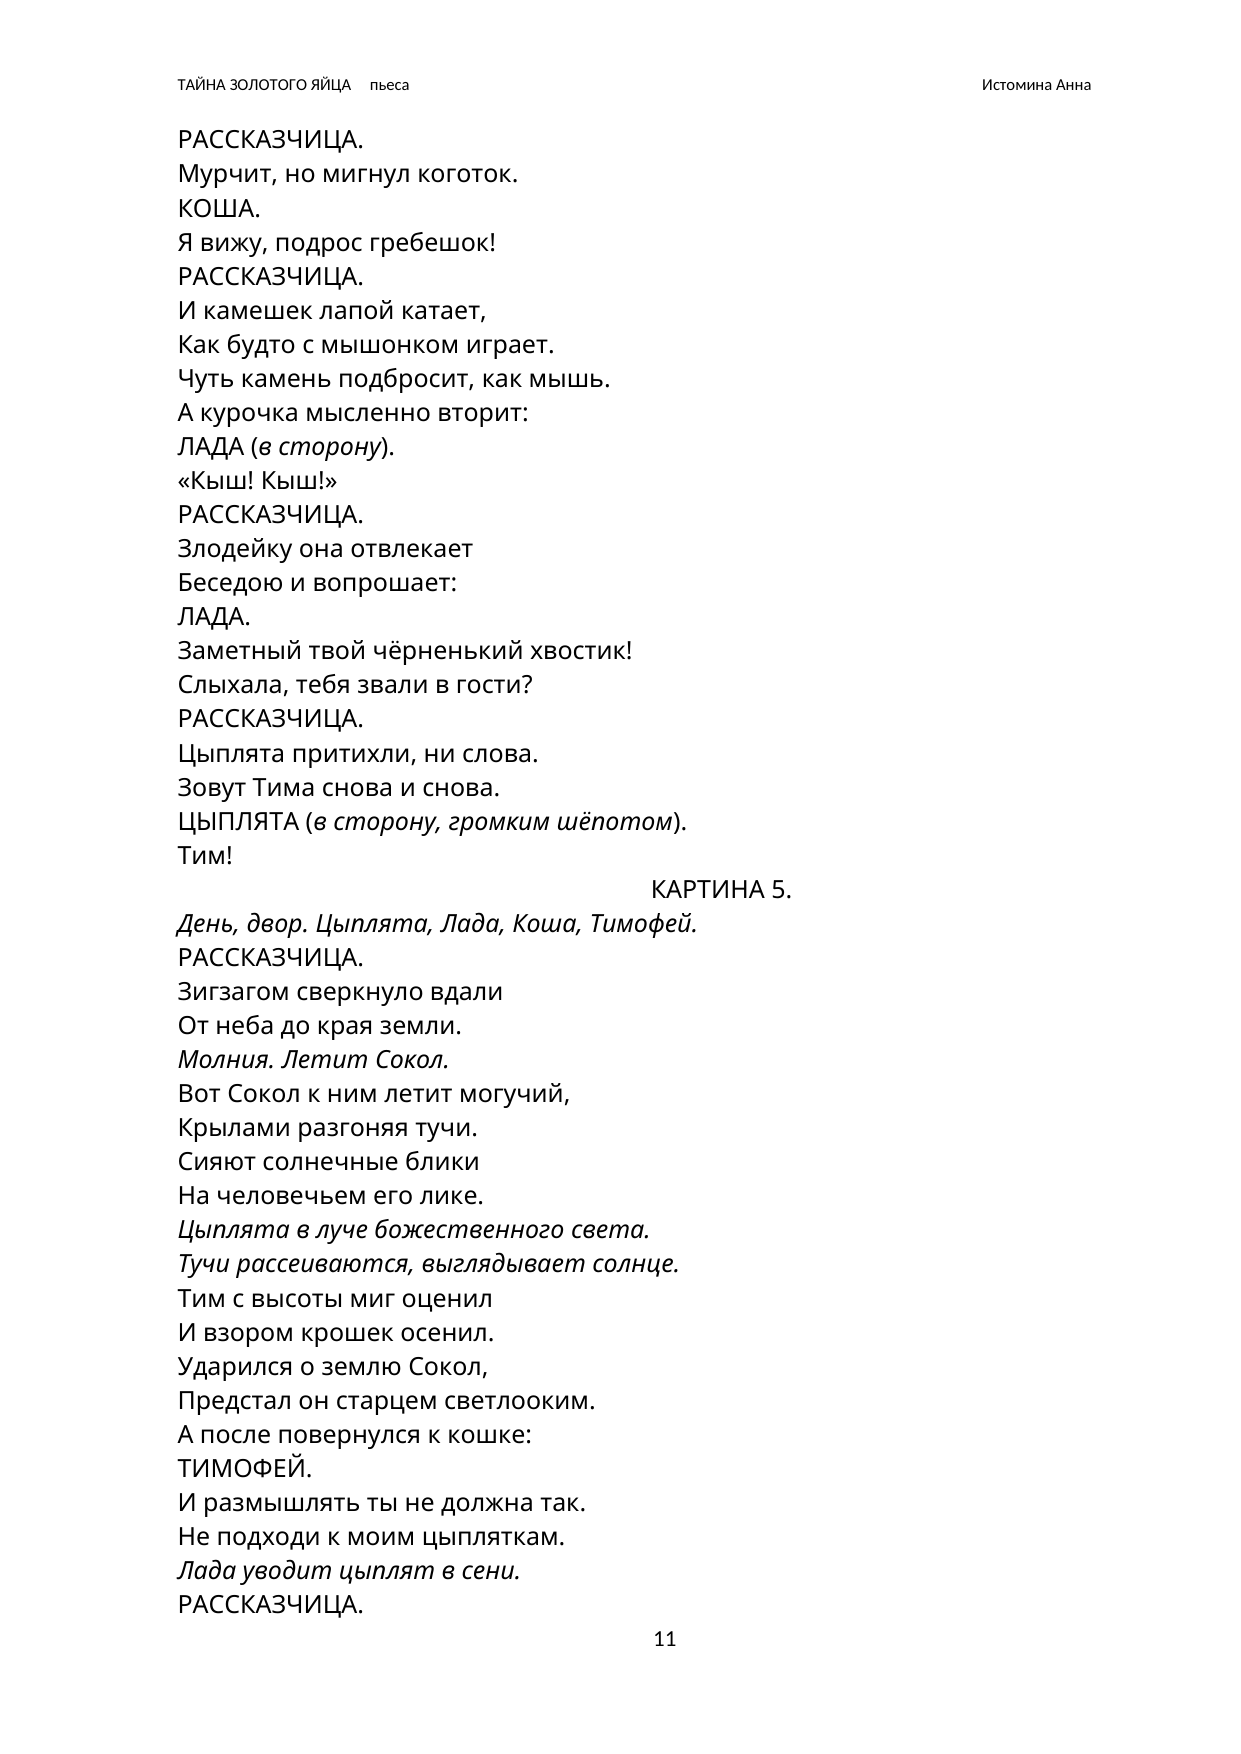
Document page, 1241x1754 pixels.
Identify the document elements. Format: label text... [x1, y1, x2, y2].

text Чуть камень подбросит, как мышь. [177, 361, 1152, 394]
text Цыплята в луче божественного света. [177, 1212, 1152, 1246]
text День, двор. Цыплята, Лада, Коша, Тимофей. [177, 906, 1152, 939]
text Слыхала, тебя звали в гости? [177, 667, 1152, 701]
text КОША. [177, 190, 1152, 224]
text Зигзагом сверкнуло вдали [177, 974, 1152, 1008]
text Тим с высоты миг оценил [177, 1280, 1152, 1314]
text КАРТИНА 5. [177, 871, 1152, 906]
text Ударился о землю Сокол, [177, 1348, 1152, 1382]
text Беседою и вопрошает: [177, 565, 1152, 599]
text Предстал он старцем светлооким. [177, 1382, 1152, 1416]
text Вот Сокол к ним летит могучий, [177, 1076, 1152, 1110]
text От неба до края земли. [177, 1008, 1152, 1042]
text ТИМОФЕЙ. [177, 1451, 1152, 1484]
text РАССКАЗЧИЦА. [177, 1587, 1152, 1621]
text Сияют солнечные блики [177, 1144, 1152, 1178]
text Тучи рассеиваются, выглядывает солнце. [177, 1246, 1152, 1280]
text И размышлять ты не должна так. [177, 1484, 1152, 1519]
text РАССКАЗЧИЦА. [177, 122, 1152, 156]
text Заметный твой чёрненький хвостик! [177, 633, 1152, 667]
text «Кыш! Кыш!» [177, 463, 1152, 497]
text РАССКАЗЧИЦА. [177, 258, 1152, 292]
text Не подходи к моим цыпляткам. [177, 1519, 1152, 1553]
text ЛАДА. [177, 599, 1152, 633]
text И взором крошек осенил. [177, 1314, 1152, 1348]
text Зовут Тима снова и снова. [177, 769, 1152, 803]
text РАССКАЗЧИЦА. [177, 497, 1152, 531]
text РАССКАЗЧИЦА. [177, 701, 1152, 735]
text Злодейку она отвлекает [177, 531, 1152, 565]
text А после повернулся к кошке: [177, 1416, 1152, 1451]
text Крылами разгоняя тучи. [177, 1110, 1152, 1144]
text И камешек лапой катает, [177, 292, 1152, 326]
text Лада уводит цыплят в сени. [177, 1553, 1152, 1587]
text ЦЫПЛЯТА (в сторону, громким шёпотом). [177, 803, 1152, 837]
text Мурчит, но мигнул коготок. [177, 156, 1152, 190]
text Молния. Летит Сокол. [177, 1042, 1152, 1076]
text Я вижу, подрос гребешок! [177, 224, 1152, 258]
text На человечьем его лике. [177, 1178, 1152, 1212]
text Тим! [177, 837, 1152, 871]
text А курочка мысленно вторит: [177, 394, 1152, 429]
text ЛАДА (в сторону). [177, 429, 1152, 463]
text Как будто с мышонком играет. [177, 326, 1152, 361]
text Цыплята притихли, ни слова. [177, 735, 1152, 769]
text РАССКАЗЧИЦА. [177, 939, 1152, 974]
